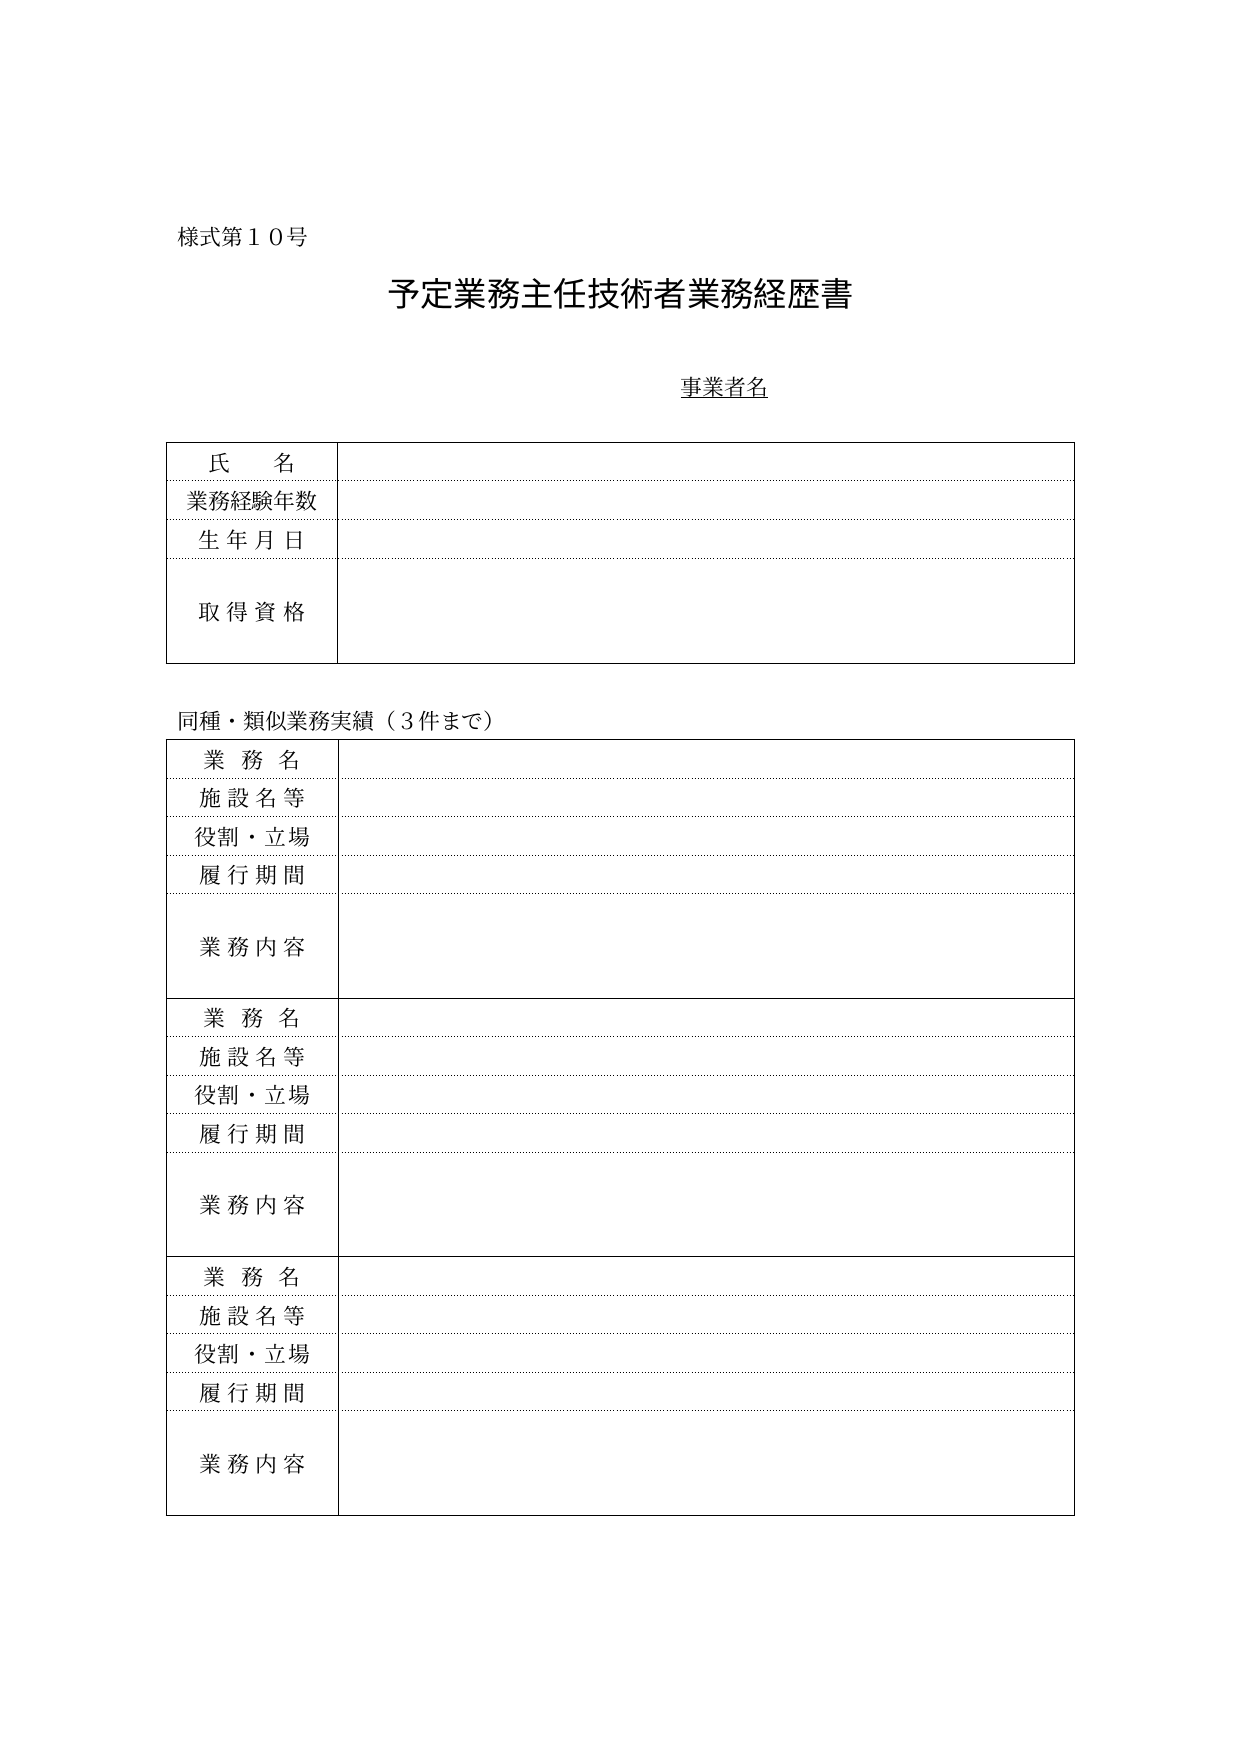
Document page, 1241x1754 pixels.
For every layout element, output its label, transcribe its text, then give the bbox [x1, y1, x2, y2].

table_cell [339, 1113, 1074, 1152]
table_cell 役割・立場 [167, 1333, 338, 1372]
table_cell 業務名 [167, 999, 338, 1036]
table_cell 業務内容 [167, 893, 338, 998]
table_cell [339, 1152, 1074, 1256]
table_cell [339, 1372, 1074, 1410]
table_cell 履行期間 [167, 1372, 338, 1410]
text 予定業務主任技術者業務経歴書 [177, 254, 1063, 329]
table_cell [338, 519, 1074, 557]
table_cell [339, 1257, 1074, 1295]
text 事業者名 [680, 367, 1063, 404]
table_cell 業務内容 [167, 1410, 338, 1515]
table_cell [339, 1295, 1074, 1333]
table_header 氏名 [167, 443, 337, 480]
text 様式第１０号 [177, 217, 1063, 254]
table_cell 施設名等 [167, 1036, 338, 1075]
table_cell 役割・立場 [167, 1075, 338, 1113]
table_cell [339, 999, 1074, 1036]
table_header [339, 740, 1074, 777]
table_cell 施設名等 [167, 1295, 338, 1333]
table_cell 業務経験年数 [167, 480, 337, 519]
table_cell [338, 558, 1074, 663]
table_cell [339, 1333, 1074, 1372]
table_cell [339, 855, 1074, 893]
table_cell 履行期間 [167, 855, 338, 893]
table_cell 生年月日 [167, 519, 337, 557]
table_cell 履行期間 [167, 1113, 338, 1152]
table_header 業務名 [167, 740, 338, 777]
table_header [338, 443, 1074, 480]
table_cell [338, 480, 1074, 519]
table_cell [339, 816, 1074, 854]
table_cell [339, 1036, 1074, 1075]
table_cell 業務名 [167, 1257, 338, 1295]
table_cell [339, 1410, 1074, 1515]
table_cell 業務内容 [167, 1152, 338, 1256]
table_cell 役割・立場 [167, 816, 338, 854]
table_cell [339, 893, 1074, 998]
table_cell 取得資格 [167, 558, 337, 663]
table_cell [339, 1075, 1074, 1113]
table_cell 施設名等 [167, 778, 338, 816]
text 同種・類似業務実績（３件まで） [177, 701, 1063, 739]
table_cell [339, 778, 1074, 816]
